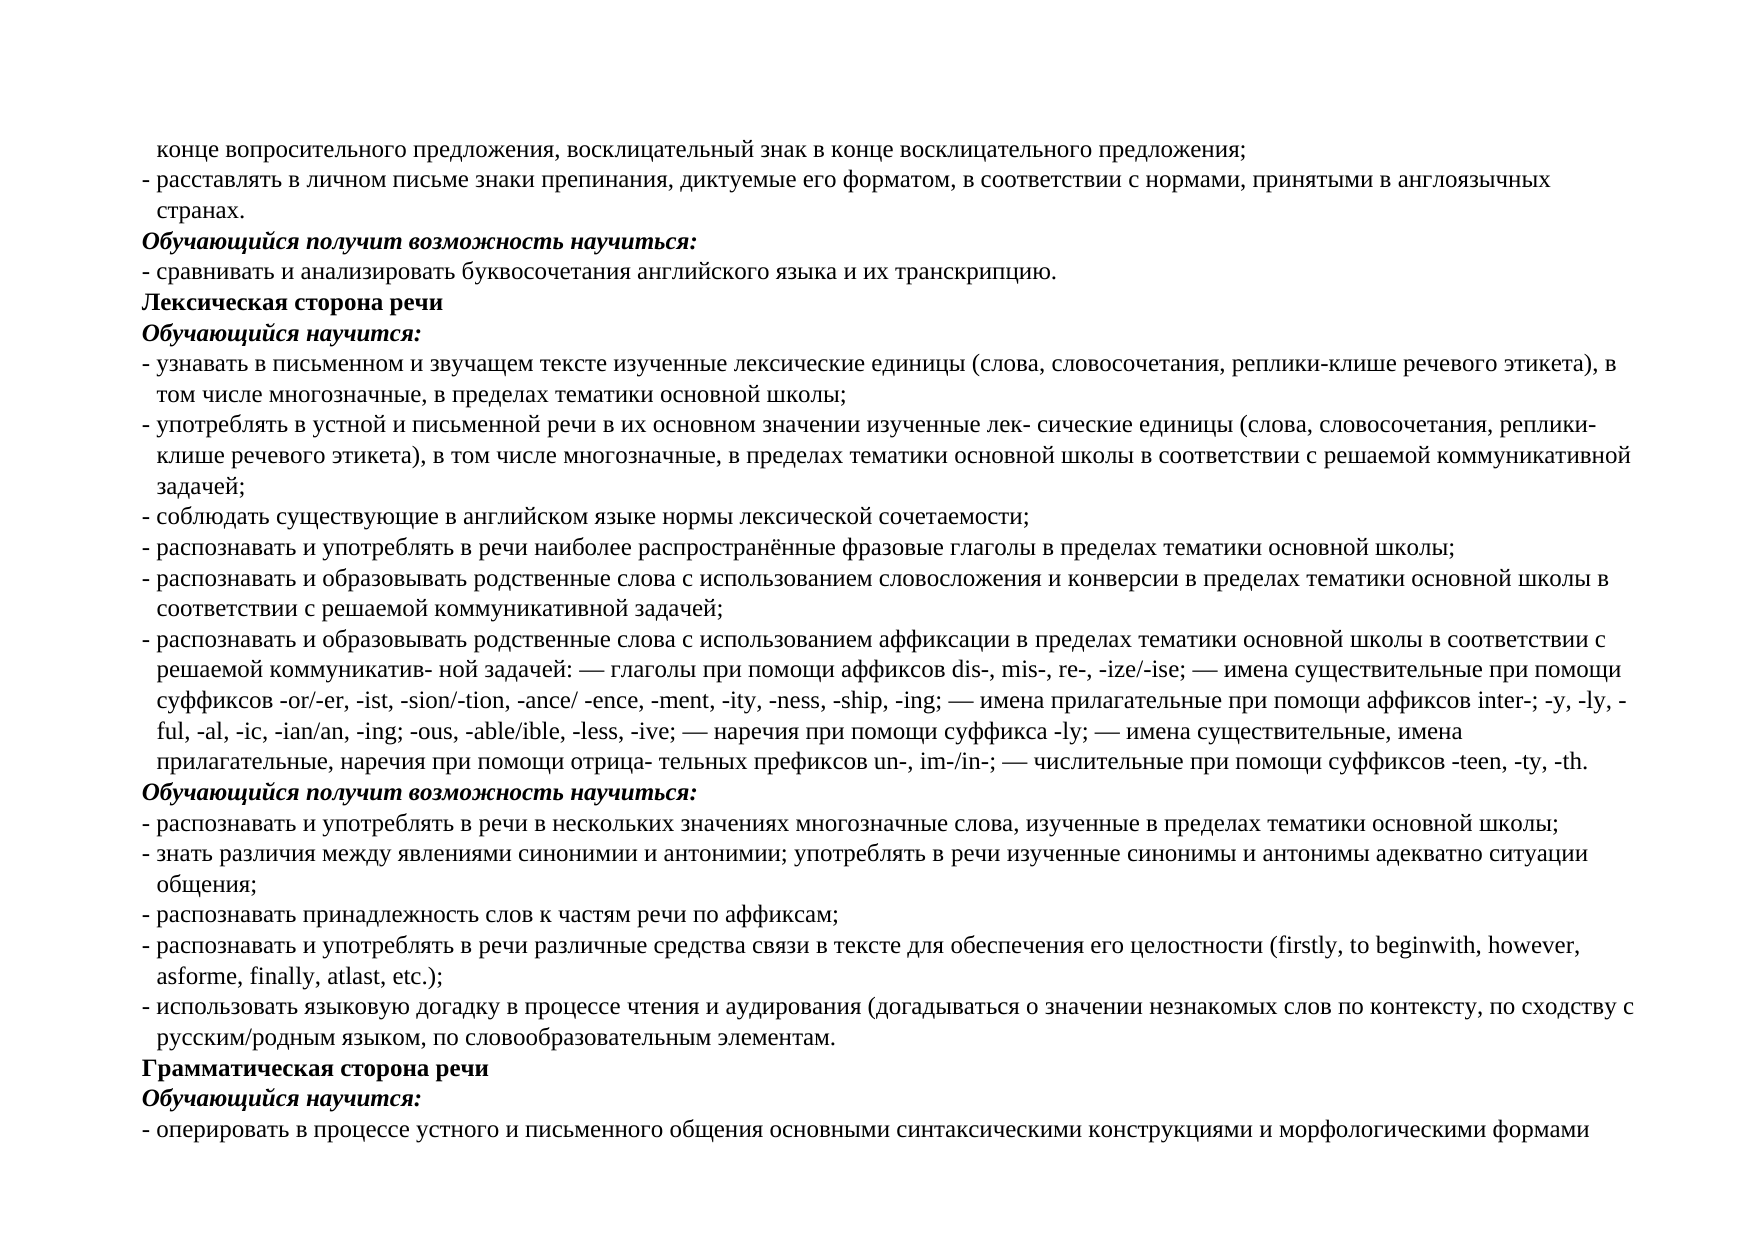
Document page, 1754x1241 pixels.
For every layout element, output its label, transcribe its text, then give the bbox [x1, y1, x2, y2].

text - соблюдать существующие в английском языке нормы лексической сочетаемости; [142, 499, 1641, 530]
text - распознавать и образовывать родственные слова с использованием словосложения и конверсии в пределах тематики основной школы в соответствии с решаемой коммуникативной задачей; [142, 561, 1641, 622]
text Обучающийся получит возможность научиться: [142, 775, 1641, 806]
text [142, 132, 1641, 163]
text - сравнивать и анализировать буквосочетания английского языка и их транскрипцию. [142, 254, 1641, 285]
text - распознавать и употреблять в речи наиболее распространённые фразовые глаголы в пределах тематики основной школы; [142, 530, 1641, 561]
text - распознавать и образовывать родственные слова с использованием аффиксации в пределах тематики основной школы в соответствии с решаемой коммуникатив- ной задачей: — глаголы при помощи аффиксов dis-, mis-, re-, -ize/-ise; — имена существительные при помощи суффиксов -or/-er, -ist, -sion/-tion, -аnce/ -ence, -ment, -ity, -ness, -ship, -ing; — имена прилагательные при помощи аффиксов inter-; -y, -ly, -ful, -al, -ic, -ian/an, -ing; -ous, -able/ible, -less, -ive; — наречия при помощи суффикса -ly; — имена существительные, имена прилагательные, наречия при помощи отрица- тельных префиксов un-, im-/in-; — числительные при помощи суффиксов -teen, -ty, -th. [142, 622, 1641, 775]
text - расставлять в личном письме знаки препинания, диктуемые его форматом, в соответствии с нормами, принятыми в англоязычных странах. [142, 163, 1641, 224]
text - знать различия между явлениями синонимии и антонимии; употреблять в речи изученные синонимы и антонимы адекватно ситуации общения; [142, 836, 1641, 898]
text Обучающийся научится: [142, 316, 1641, 346]
text - распознавать и употреблять в речи в нескольких значениях многозначные слова, изученные в пределах тематики основной школы; [142, 806, 1641, 836]
text - использовать языковую догадку в процессе чтения и аудирования (догадываться о значении незнакомых слов по контексту, по сходству с русским/родным языком, по словообразовательным элементам. [142, 989, 1641, 1051]
text - распознавать и употреблять в речи различные средства связи в тексте для обеспечения его целостности (firstly, to beginwith, however, asforme, finally, atlast, etc.); [142, 928, 1641, 989]
text - узнавать в письменном и звучащем тексте изученные лексические единицы (слова, словосочетания, реплики-клише речевого этикета), в том числе многозначные, в пределах тематики основной школы; [142, 346, 1641, 408]
text - употреблять в устной и письменной речи в их основном значении изученные лек- сические единицы (слова, словосочетания, реплики-клише речевого этикета), в том числе многозначные, в пределах тематики основной школы в соответствии с решаемой коммуникативной задачей; [142, 408, 1641, 499]
text Обучающийся научится: [142, 1081, 1641, 1112]
text Грамматическая сторона речи [142, 1051, 1641, 1081]
text Обучающийся получит возможность научиться: [142, 224, 1641, 254]
text - распознавать принадлежность слов к частям речи по аффиксам; [142, 898, 1641, 928]
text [142, 1112, 1641, 1143]
text Лексическая сторона речи [142, 285, 1641, 316]
